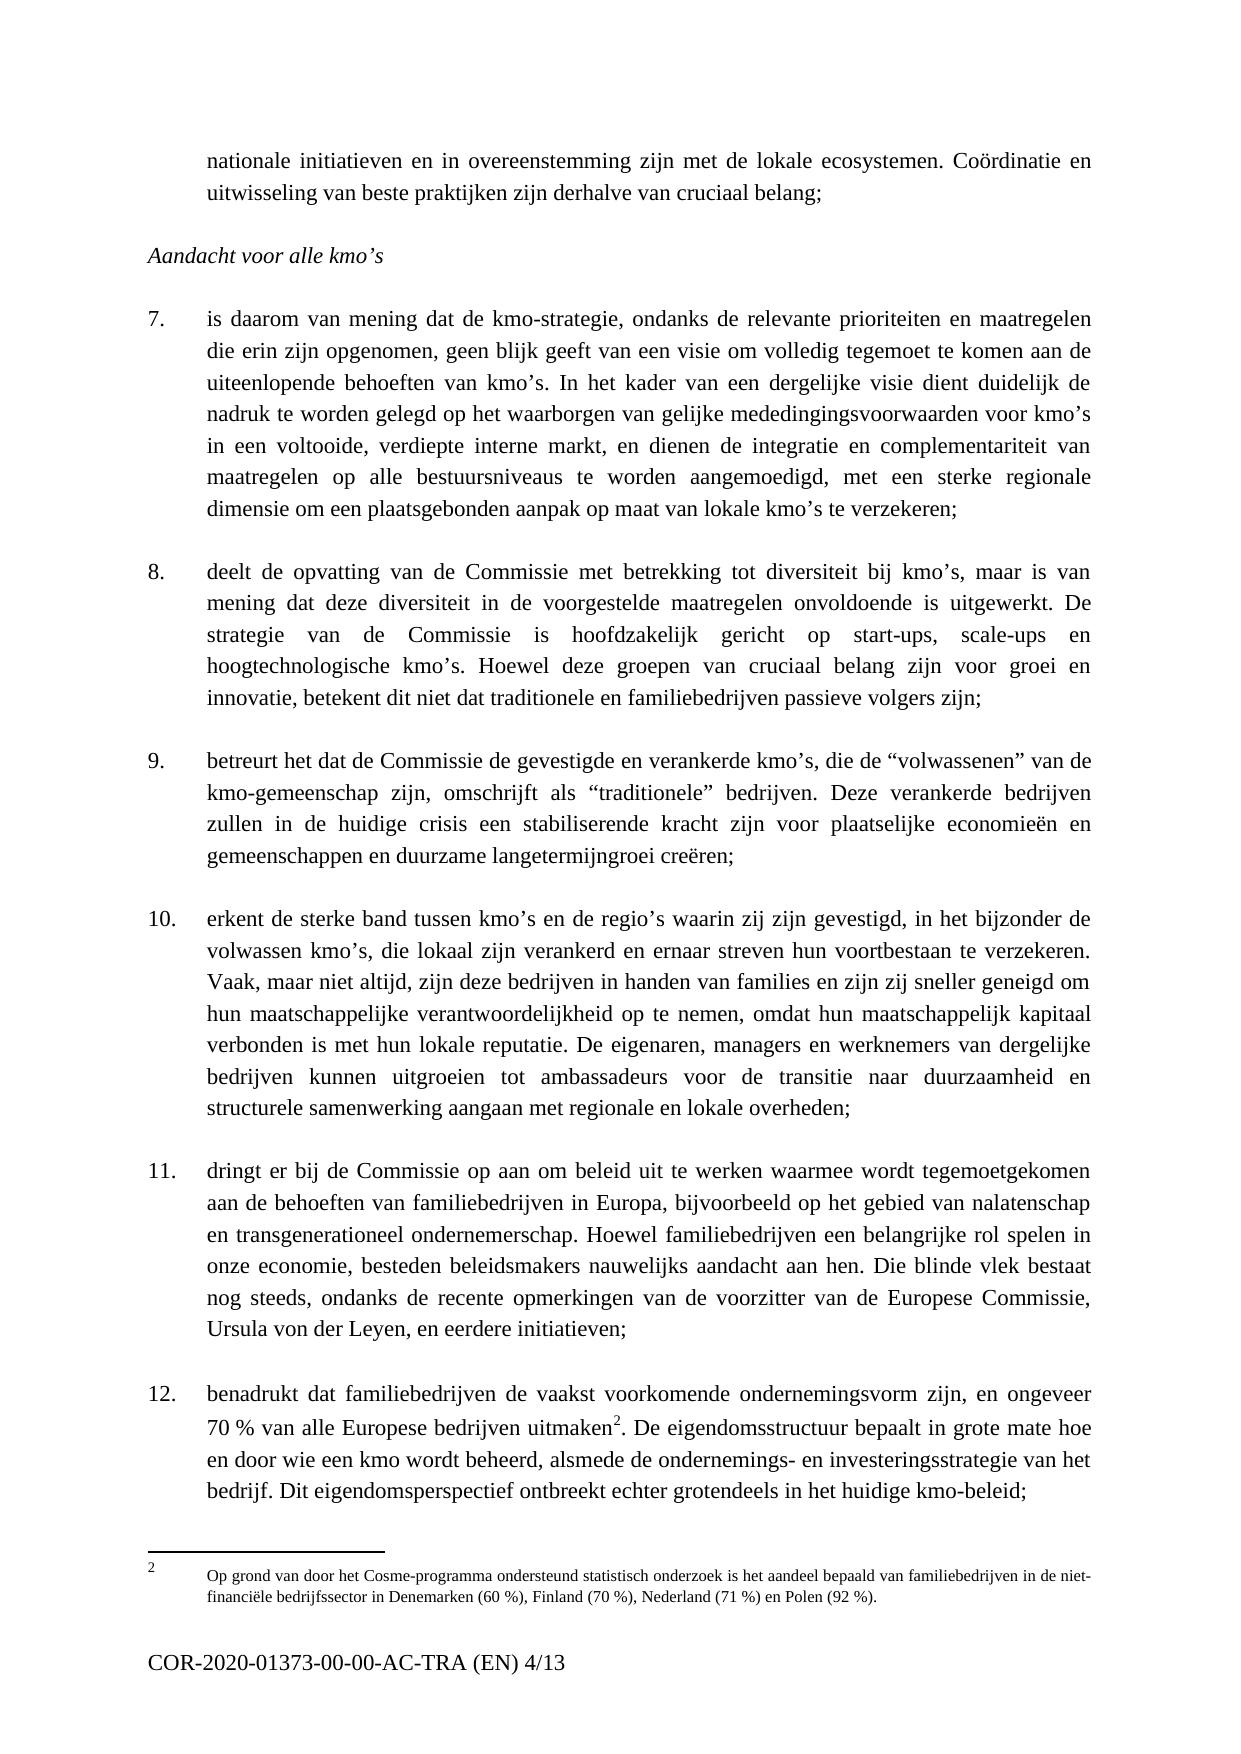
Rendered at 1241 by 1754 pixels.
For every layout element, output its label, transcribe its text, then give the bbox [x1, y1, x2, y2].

list deelt de opvatting van de Commissie met betrekking tot diversiteit bij kmo’s, maar is van mening dat deze diversiteit in de voorgestelde maatregelen onvoldoende is uitgewerkt. De strategie van de Commissie is hoofdzakelijk gericht op start-ups, scale-ups en hoogtechnologische kmo’s. Hoewel deze groepen van cruciaal belang zijn voor groei en innovatie, betekent dit niet dat traditionele en familiebedrijven passieve volgers zijn; [148, 558, 1093, 711]
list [148, 148, 1093, 206]
list dringt er bij de Commissie op aan om beleid uit te werken waarmee wordt tegemoetgekomen aan de behoeften van familiebedrijven in Europa, bijvoorbeeld op het gebied van nalatenschap en transgenerationeel ondernemerschap. Hoewel familiebedrijven een belangrijke rol spelen in onze economie, besteden beleidsmakers nauwelijks aandacht aan hen. Die blinde vlek bestaat nog steeds, ondanks de recente opmerkingen van de voorzitter van de Europese Commissie, Ursula von der Leyen, en eerdere initiatieven; [148, 1158, 1093, 1342]
text Aandacht voor alle kmo’s [148, 242, 1093, 269]
list betreurt het dat de Commissie de gevestigde en verankerde kmo’s, die de “volwassenen” van de kmo-gemeenschap zijn, omschrijft als “traditionele” bedrijven. Deze verankerde bedrijven zullen in de huidige crisis een stabiliserende kracht zijn voor plaatselijke economieën en gemeenschappen en duurzame langetermijngroei creëren; [148, 747, 1093, 868]
list benadrukt dat familiebedrijven de vaakst voorkomende ondernemingsvorm zijn, en ongeveer 70 % van alle Europese bedrijven uitmaken. De eigendomsstructuur bepaalt in grote mate hoe en door wie een kmo wordt beheerd, alsmede de ondernemings- en investeringsstrategie van het bedrijf. Dit eigendomsperspectief ontbreekt echter grotendeels in het huidige kmo-beleid; [148, 1381, 1093, 1504]
list is daarom van mening dat de kmo-strategie, ondanks de relevante prioriteiten en maatregelen die erin zijn opgenomen, geen blijk geeft van een visie om volledig tegemoet te komen aan de uiteenlopende behoeften van kmo’s. In het kader van een dergelijke visie dient duidelijk de nadruk te worden gelegd op het waarborgen van gelijke mededingingsvoorwaarden voor kmo’s in een voltooide, verdiepte interne markt, en dienen de integratie en complementariteit van maatregelen op alle bestuursniveaus te worden aangemoedigd, met een sterke regionale dimensie om een plaatsgebonden aanpak op maat van lokale kmo’s te verzekeren; [148, 305, 1093, 521]
list erkent de sterke band tussen kmo’s en de regio’s waarin zij zijn gevestigd, in het bijzonder de volwassen kmo’s, die lokaal zijn verankerd en ernaar streven hun voortbestaan te verzekeren. Vaak, maar niet altijd, zijn deze bedrijven in handen van families en zijn zij sneller geneigd om hun maatschappelijke verantwoordelijkheid op te nemen, omdat hun maatschappelijk kapitaal verbonden is met hun lokale reputatie. De eigenaren, managers en werknemers van dergelijke bedrijven kunnen uitgroeien tot ambassadeurs voor de transitie naar duurzaamheid en structurele samenwerking aangaan met regionale en lokale overheden; [148, 905, 1093, 1121]
